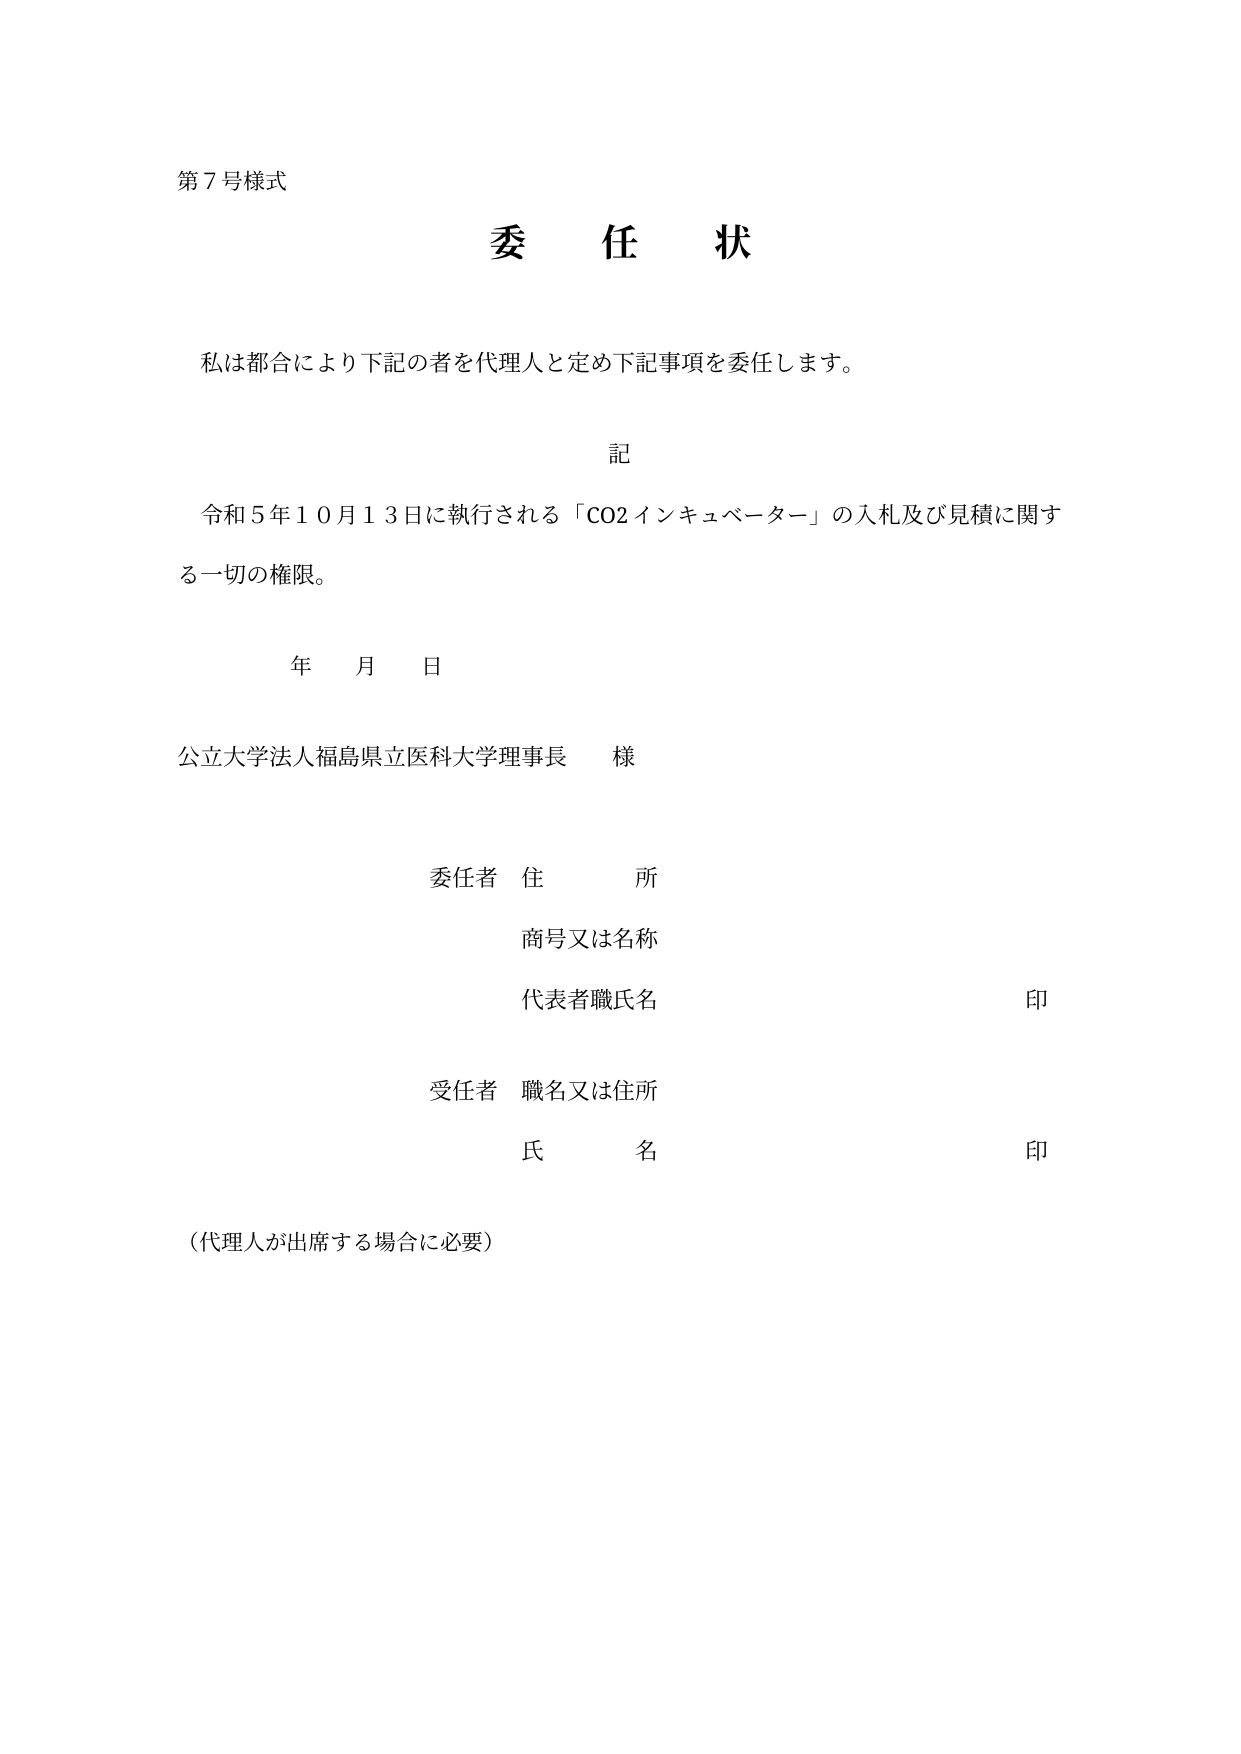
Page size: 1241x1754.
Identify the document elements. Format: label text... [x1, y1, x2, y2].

text 氏 名 印 [177, 1119, 1063, 1180]
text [177, 149, 1063, 210]
text 年 月 日 [177, 634, 1063, 695]
text 私は都合により下記の者を代理人と定め下記事項を委任します。 [177, 331, 1063, 392]
subtitle 記 [177, 422, 1063, 483]
text 受任者 職名又は住所 [177, 1059, 1063, 1119]
text 令和５年１０月１３日に執行される「CO2インキュベーター」の入札及び見積に関する一切の権限。 [177, 483, 1063, 604]
text 代表者職氏名 印 [177, 968, 1063, 1028]
text 委 任 状 [177, 210, 1063, 271]
text 商号又は名称 [177, 907, 1063, 968]
text （代理人が出席する場合に必要） [177, 1210, 1063, 1271]
text 公立大学法人福島県立医科大学理事長 様 [177, 725, 1063, 786]
text 委任者 住 所 [177, 847, 1063, 907]
